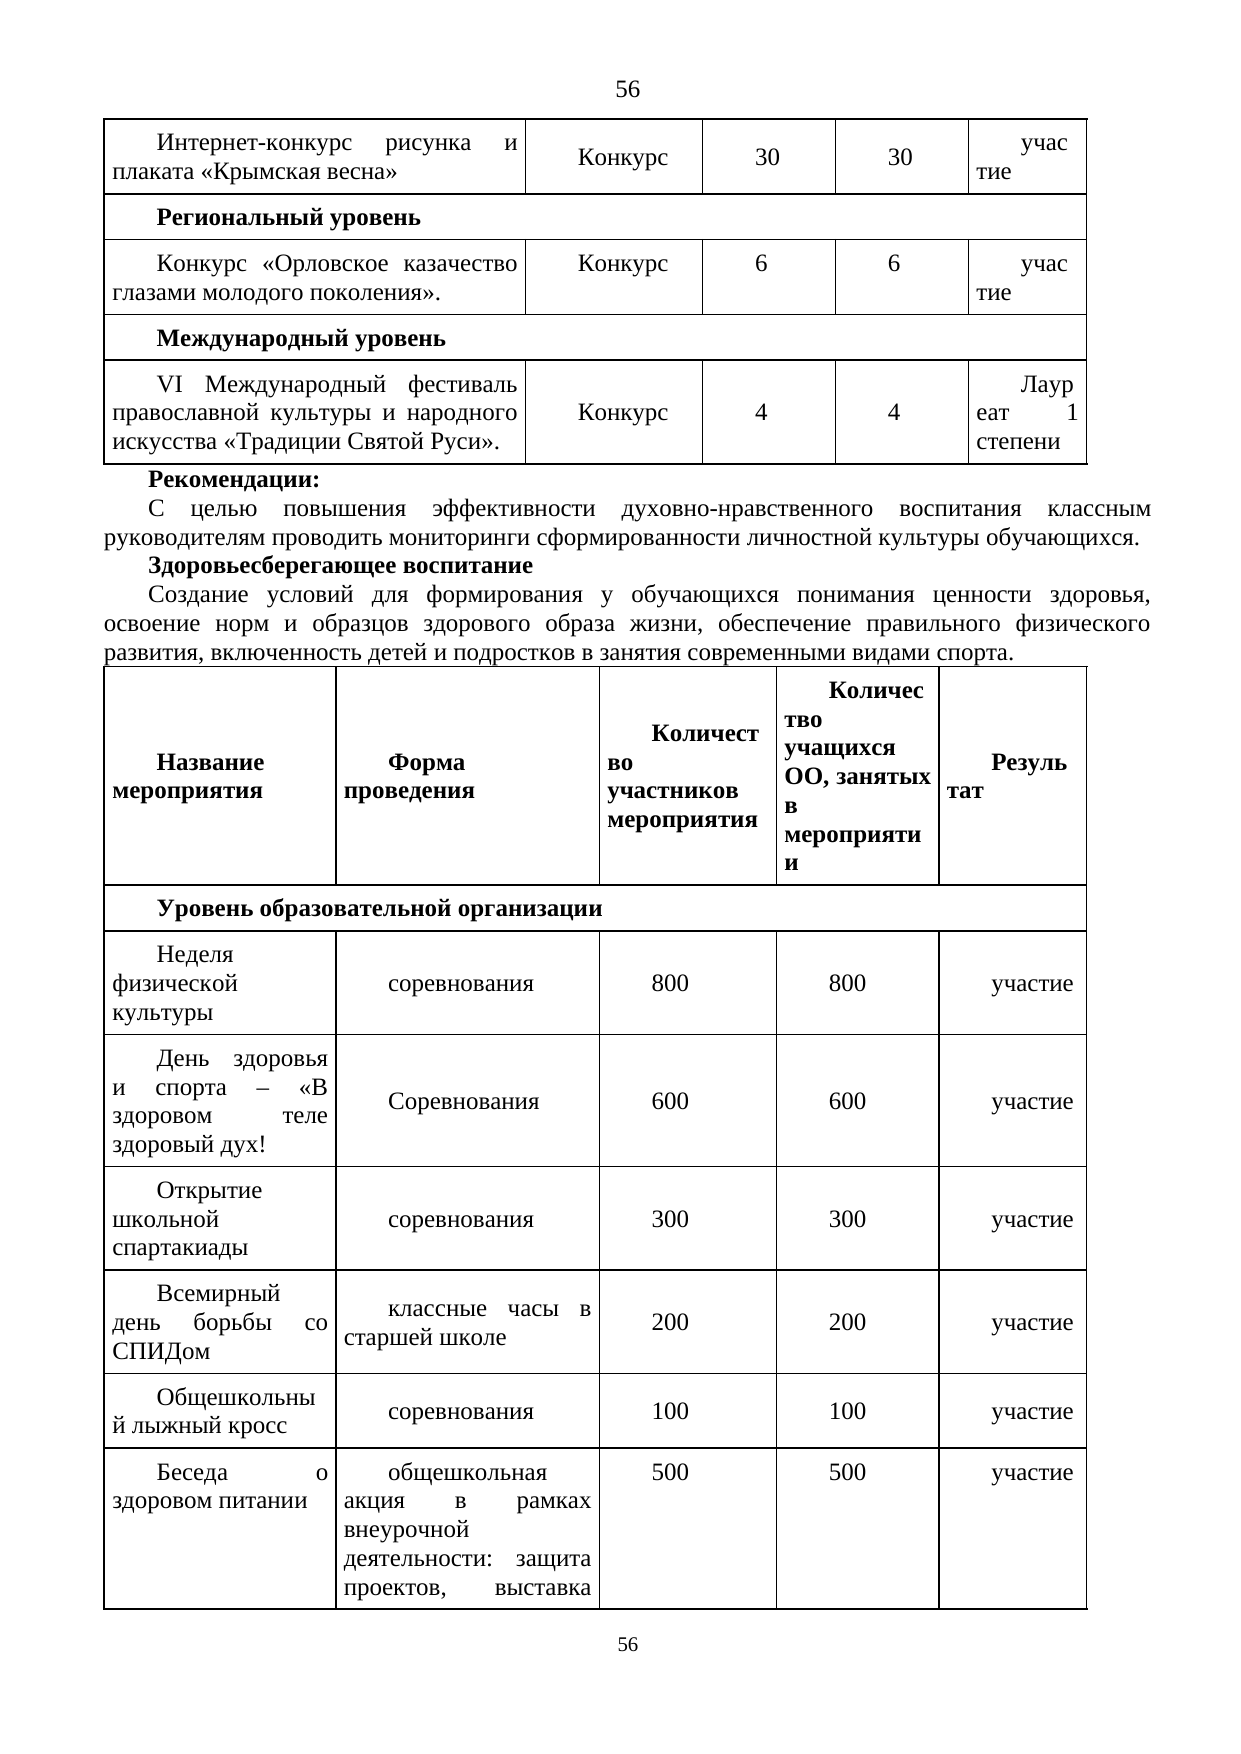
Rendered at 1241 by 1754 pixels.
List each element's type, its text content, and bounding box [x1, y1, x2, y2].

table_cell участие [940, 1035, 1086, 1166]
table_cell Общешкольный лыжный кросс [105, 1374, 335, 1447]
table_cell 30 [836, 120, 968, 193]
table_cell соревнования [337, 1167, 599, 1269]
table_cell 100 [600, 1374, 776, 1447]
text Здоровьесберегающее воспитание [103, 551, 1152, 579]
table_cell 6 [703, 240, 835, 313]
table_cell 4 [703, 361, 835, 463]
table_cell 30 [703, 120, 835, 193]
table_header Название мероприятия [105, 667, 335, 884]
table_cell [105, 1449, 335, 1608]
table_cell 300 [777, 1167, 938, 1269]
table_cell Конкурс [526, 120, 702, 193]
table_cell Региональный уровень [105, 195, 1086, 239]
table_cell 500 [600, 1449, 776, 1608]
text Рекомендации: [103, 464, 1152, 493]
table_cell 800 [777, 932, 938, 1033]
table_cell участие [940, 1449, 1086, 1608]
table_cell 600 [600, 1035, 776, 1166]
table_cell Конкурс [526, 361, 702, 463]
table_cell Соревнования [337, 1035, 599, 1166]
table_header Количество учащихся ОО, занятых в мероприятии [777, 667, 938, 884]
table_header Количество участников мероприятия [600, 667, 776, 884]
table_cell соревнования [337, 932, 599, 1033]
table_cell 500 [777, 1449, 938, 1608]
text Создание условий для формирования у обучающихся понимания ценности здоровья, освоение норм и образцов здорового образа жизни, обеспечение правильного физического развития, включенность детей и подростков в занятия современными видами спорта. [103, 579, 1152, 666]
table_cell Международный уровень [105, 315, 1086, 359]
table_cell участие [969, 120, 1086, 193]
table_cell 4 [836, 361, 968, 463]
text С целью повышения эффективности духовно-нравственного воспитания классным руководителям проводить мониторинги сформированности личностной культуры обучающихся. [103, 493, 1152, 551]
table_cell 600 [777, 1035, 938, 1166]
table_cell участие [940, 1167, 1086, 1269]
table_cell Лауреат 1 степени [969, 361, 1086, 463]
table_cell Неделя физической культуры [105, 932, 335, 1033]
table_header Форма проведения [337, 667, 599, 884]
table_cell участие [940, 932, 1086, 1033]
table_cell участие [940, 1374, 1086, 1447]
table_cell участие [969, 240, 1086, 313]
table_cell участие [940, 1271, 1086, 1372]
table_cell классные часы в старшей школе [337, 1271, 599, 1372]
table_cell 800 [600, 932, 776, 1033]
table_cell 100 [777, 1374, 938, 1447]
table_cell 200 [600, 1271, 776, 1372]
table_cell Конкурс [526, 240, 702, 313]
table_cell Уровень образовательной организации [105, 886, 1086, 930]
table_cell Интернет-конкурс рисунка и плаката «Крымская весна» [105, 120, 525, 193]
table_cell 300 [600, 1167, 776, 1269]
table_cell 6 [836, 240, 968, 313]
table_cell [337, 1449, 599, 1608]
table_cell Конкурс «Орловское казачество глазами молодого поколения». [105, 240, 525, 313]
table_cell соревнования [337, 1374, 599, 1447]
table_cell VI Международный фестиваль православной культуры и народного искусства «Традиции Святой Руси». [105, 361, 525, 463]
table_cell Открытие школьной спартакиады [105, 1167, 335, 1269]
table_header Результат [940, 667, 1086, 884]
table_cell 200 [777, 1271, 938, 1372]
table_cell Всемирный день борьбы со СПИДом [105, 1271, 335, 1372]
table_cell День здоровья и спорта – «В здоровом теле здоровый дух! [105, 1035, 335, 1166]
